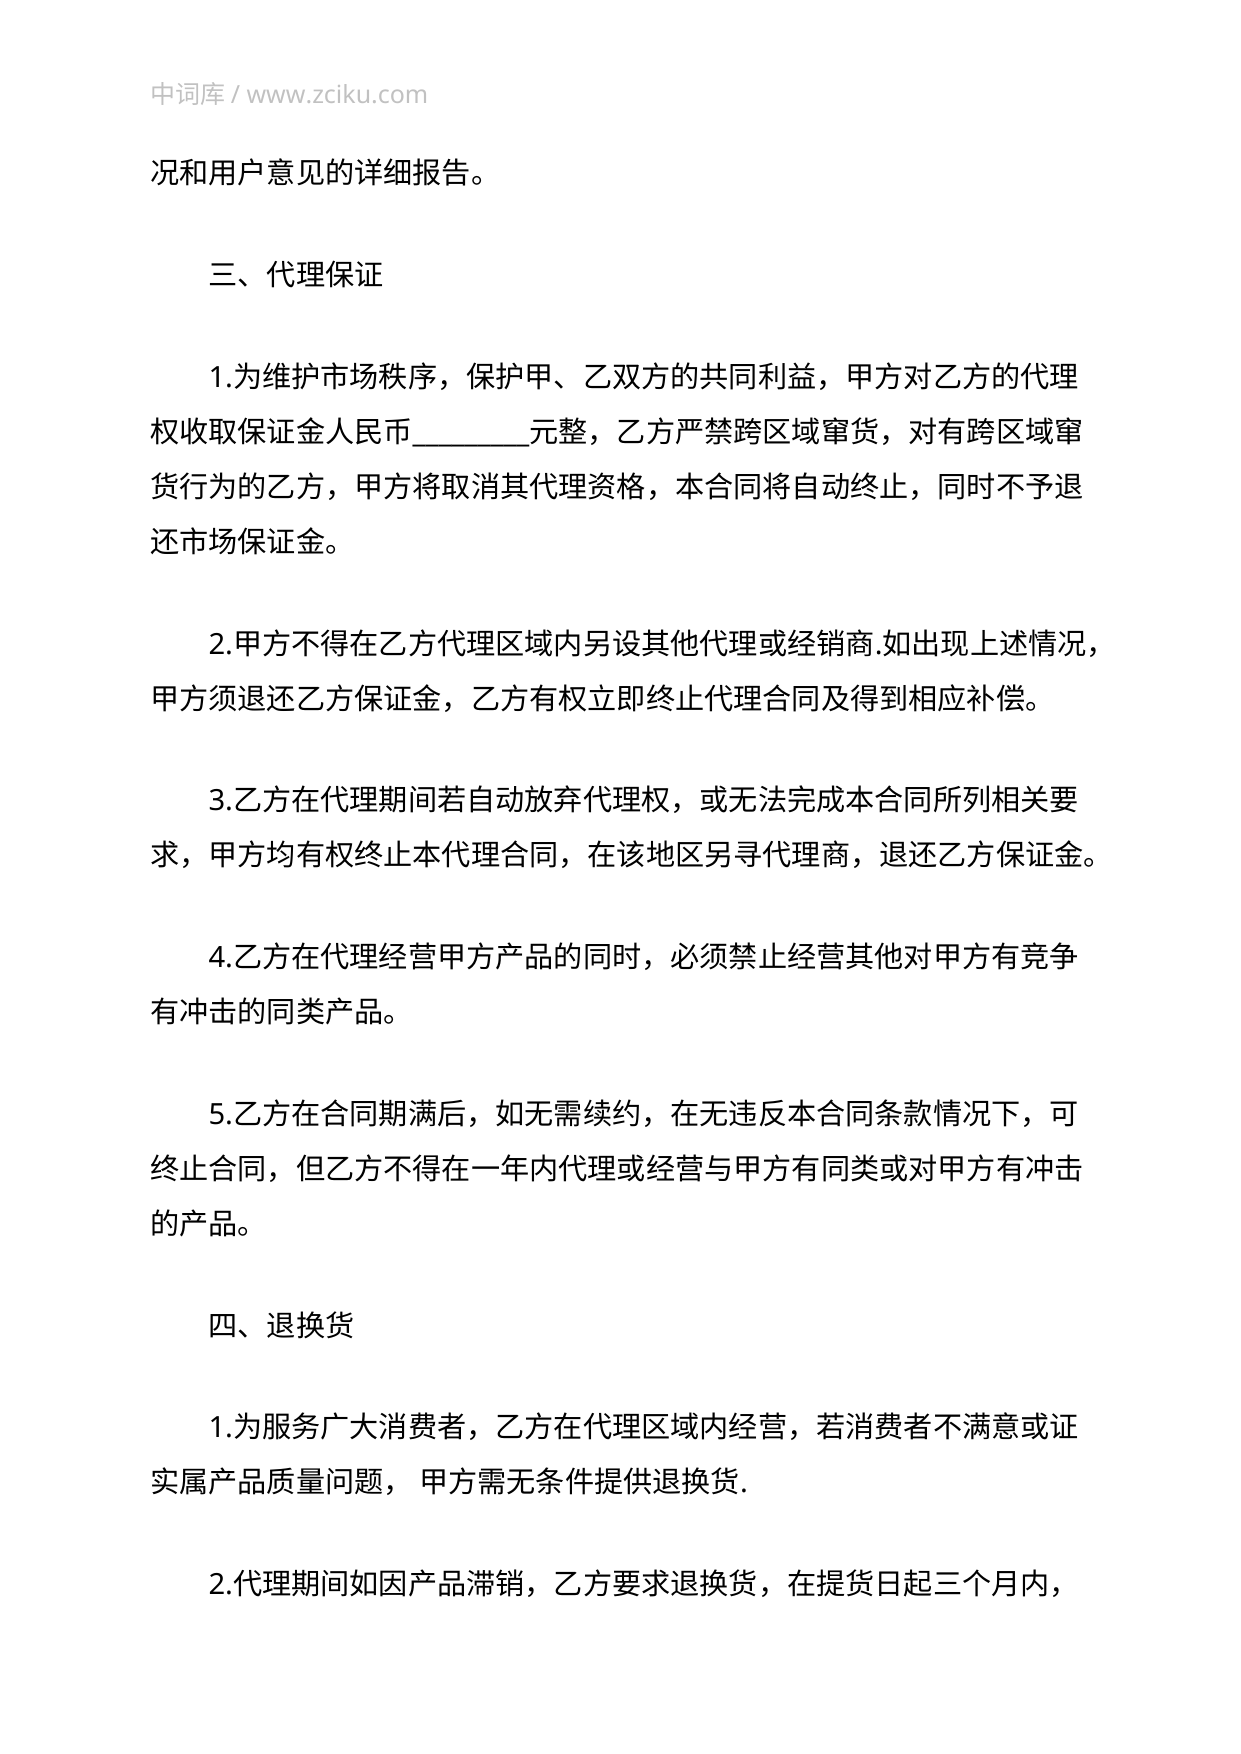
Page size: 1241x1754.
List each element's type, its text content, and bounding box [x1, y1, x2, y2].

text 三、代理保证 [150, 252, 1090, 294]
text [150, 1561, 1090, 1603]
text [150, 150, 1090, 192]
text 四、退换货 [150, 1302, 1090, 1344]
text 3.乙方在代理期间若自动放弃代理权，或无法完成本合同所列相关要求，甲方均有权终止本代理合同，在该地区另寻代理商，退还乙方保证金。 [150, 777, 1090, 874]
text 5.乙方在合同期满后，如无需续约，在无违反本合同条款情况下，可终止合同，但乙方不得在一年内代理或经营与甲方有同类或对甲方有冲击的产品。 [150, 1091, 1090, 1243]
text 1.为维护市场秩序，保护甲、乙双方的共同利益，甲方对乙方的代理权收取保证金人民币_________元整，乙方严禁跨区域窜货，对有跨区域窜货行为的乙方，甲方将取消其代理资格，本合同将自动终止，同时不予退还市场保证金。 [150, 353, 1090, 561]
text 4.乙方在代理经营甲方产品的同时，必须禁止经营其他对甲方有竞争有冲击的同类产品。 [150, 934, 1090, 1031]
text 1.为服务广大消费者，乙方在代理区域内经营，若消费者不满意或证实属产品质量问题， 甲方需无条件提供退换货. [150, 1404, 1090, 1501]
text 2.甲方不得在乙方代理区域内另设其他代理或经销商.如出现上述情况，甲方须退还乙方保证金，乙方有权立即终止代理合同及得到相应补偿。 [150, 620, 1090, 717]
